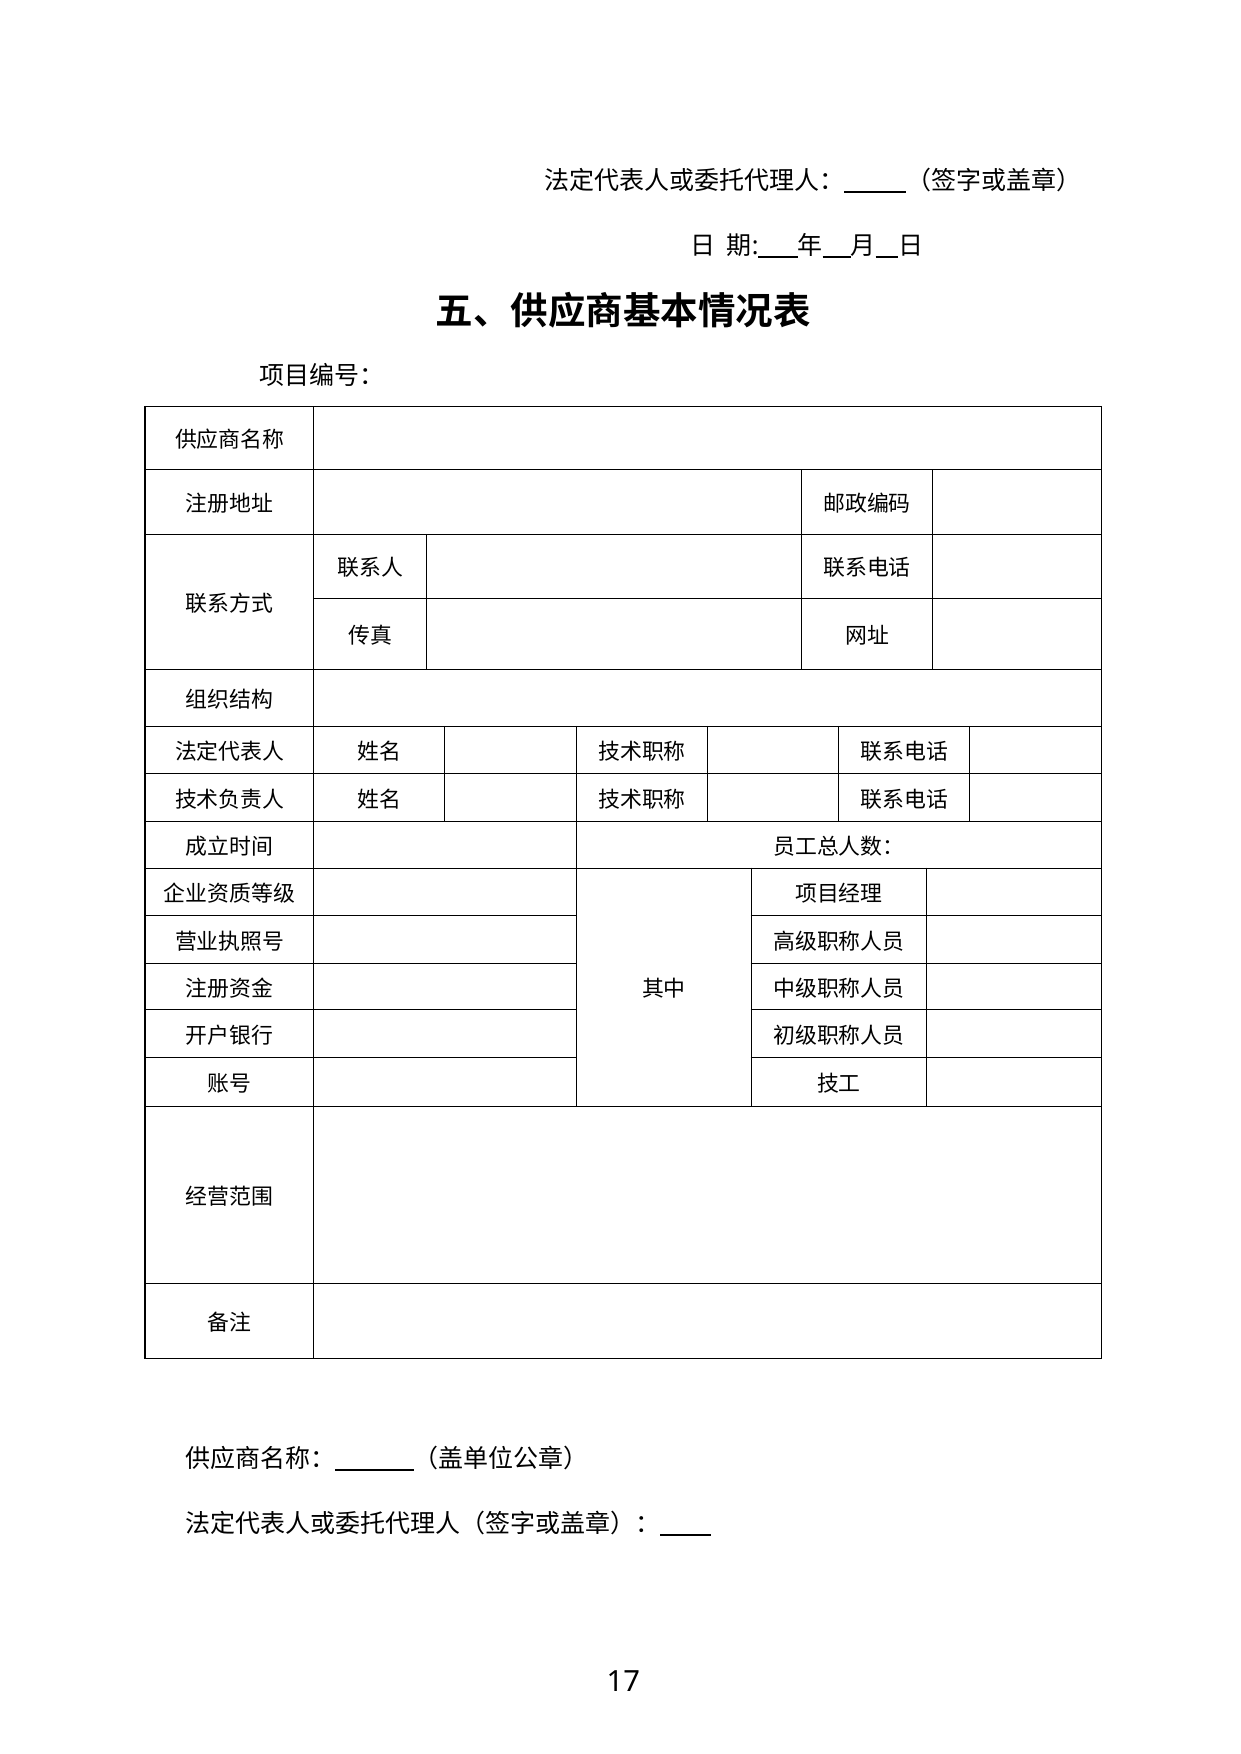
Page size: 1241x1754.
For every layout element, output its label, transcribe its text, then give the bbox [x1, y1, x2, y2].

table_cell 联系人 [314, 535, 426, 597]
table_cell 邮政编码 [802, 470, 932, 534]
table_cell 法定代表人 [146, 727, 313, 773]
text 五、供应商基本情况表 [165, 276, 1081, 341]
table_cell [708, 774, 838, 821]
table_cell 员工总人数： [577, 822, 1101, 868]
table_header 供应商名称 [146, 407, 313, 469]
table_cell 营业执照号 [146, 916, 313, 963]
table_cell 联系电话 [802, 535, 932, 597]
table_cell 姓名 [314, 774, 444, 821]
table_cell [933, 470, 1101, 534]
table_cell 其中 [577, 869, 751, 1106]
table_cell 企业资质等级 [146, 869, 313, 915]
table_cell [314, 670, 1101, 726]
table_cell [314, 1010, 576, 1057]
table_cell 组织结构 [146, 670, 313, 726]
table_cell [927, 869, 1101, 915]
text 法定代表人或委托代理人： （签字或盖章） [165, 146, 1081, 211]
table_cell [314, 1284, 1101, 1358]
table_cell [314, 1107, 1101, 1283]
table_cell 技术职称 [577, 774, 707, 821]
table_cell 账号 [146, 1058, 313, 1106]
table_cell 网址 [802, 599, 932, 669]
text 项目编号： [209, 341, 1081, 406]
table_cell [970, 727, 1101, 773]
table_cell [927, 1010, 1101, 1057]
table_cell 经营范围 [146, 1107, 313, 1283]
table_cell [314, 916, 576, 963]
table_cell 传真 [314, 599, 426, 669]
text 供应商名称： （盖单位公章） [165, 1424, 1081, 1489]
table_cell 技术负责人 [146, 774, 313, 821]
text 法定代表人或委托代理人（签字或盖章）： [165, 1489, 1081, 1554]
text 日 期: 年 月 日 [165, 211, 1081, 276]
table_cell 初级职称人员 [752, 1010, 926, 1057]
table_cell 技工 [752, 1058, 926, 1106]
table_cell [933, 535, 1101, 597]
table_cell 技术职称 [577, 727, 707, 773]
table_cell [927, 1058, 1101, 1106]
table_cell [427, 599, 801, 669]
table_cell [970, 774, 1101, 821]
table_cell 联系电话 [839, 774, 969, 821]
table_header [314, 407, 1101, 469]
table_cell 注册资金 [146, 964, 313, 1009]
table_cell 项目经理 [752, 869, 926, 915]
table_cell 联系电话 [839, 727, 969, 773]
table_cell 联系方式 [146, 535, 313, 669]
table_cell [445, 774, 576, 821]
table_cell [933, 599, 1101, 669]
table_cell 中级职称人员 [752, 964, 926, 1009]
table_cell 注册地址 [146, 470, 313, 534]
table_cell [314, 822, 576, 868]
table_cell [445, 727, 576, 773]
table_cell 姓名 [314, 727, 444, 773]
table_cell [314, 470, 801, 534]
table_cell 开户银行 [146, 1010, 313, 1057]
table_cell [427, 535, 801, 597]
table_cell [927, 916, 1101, 963]
table_cell [314, 964, 576, 1009]
table_cell 备注 [146, 1284, 313, 1358]
table_cell 成立时间 [146, 822, 313, 868]
table_cell [314, 869, 576, 915]
table_cell [927, 964, 1101, 1009]
table_cell 高级职称人员 [752, 916, 926, 963]
table_cell [708, 727, 838, 773]
table_cell [314, 1058, 576, 1106]
